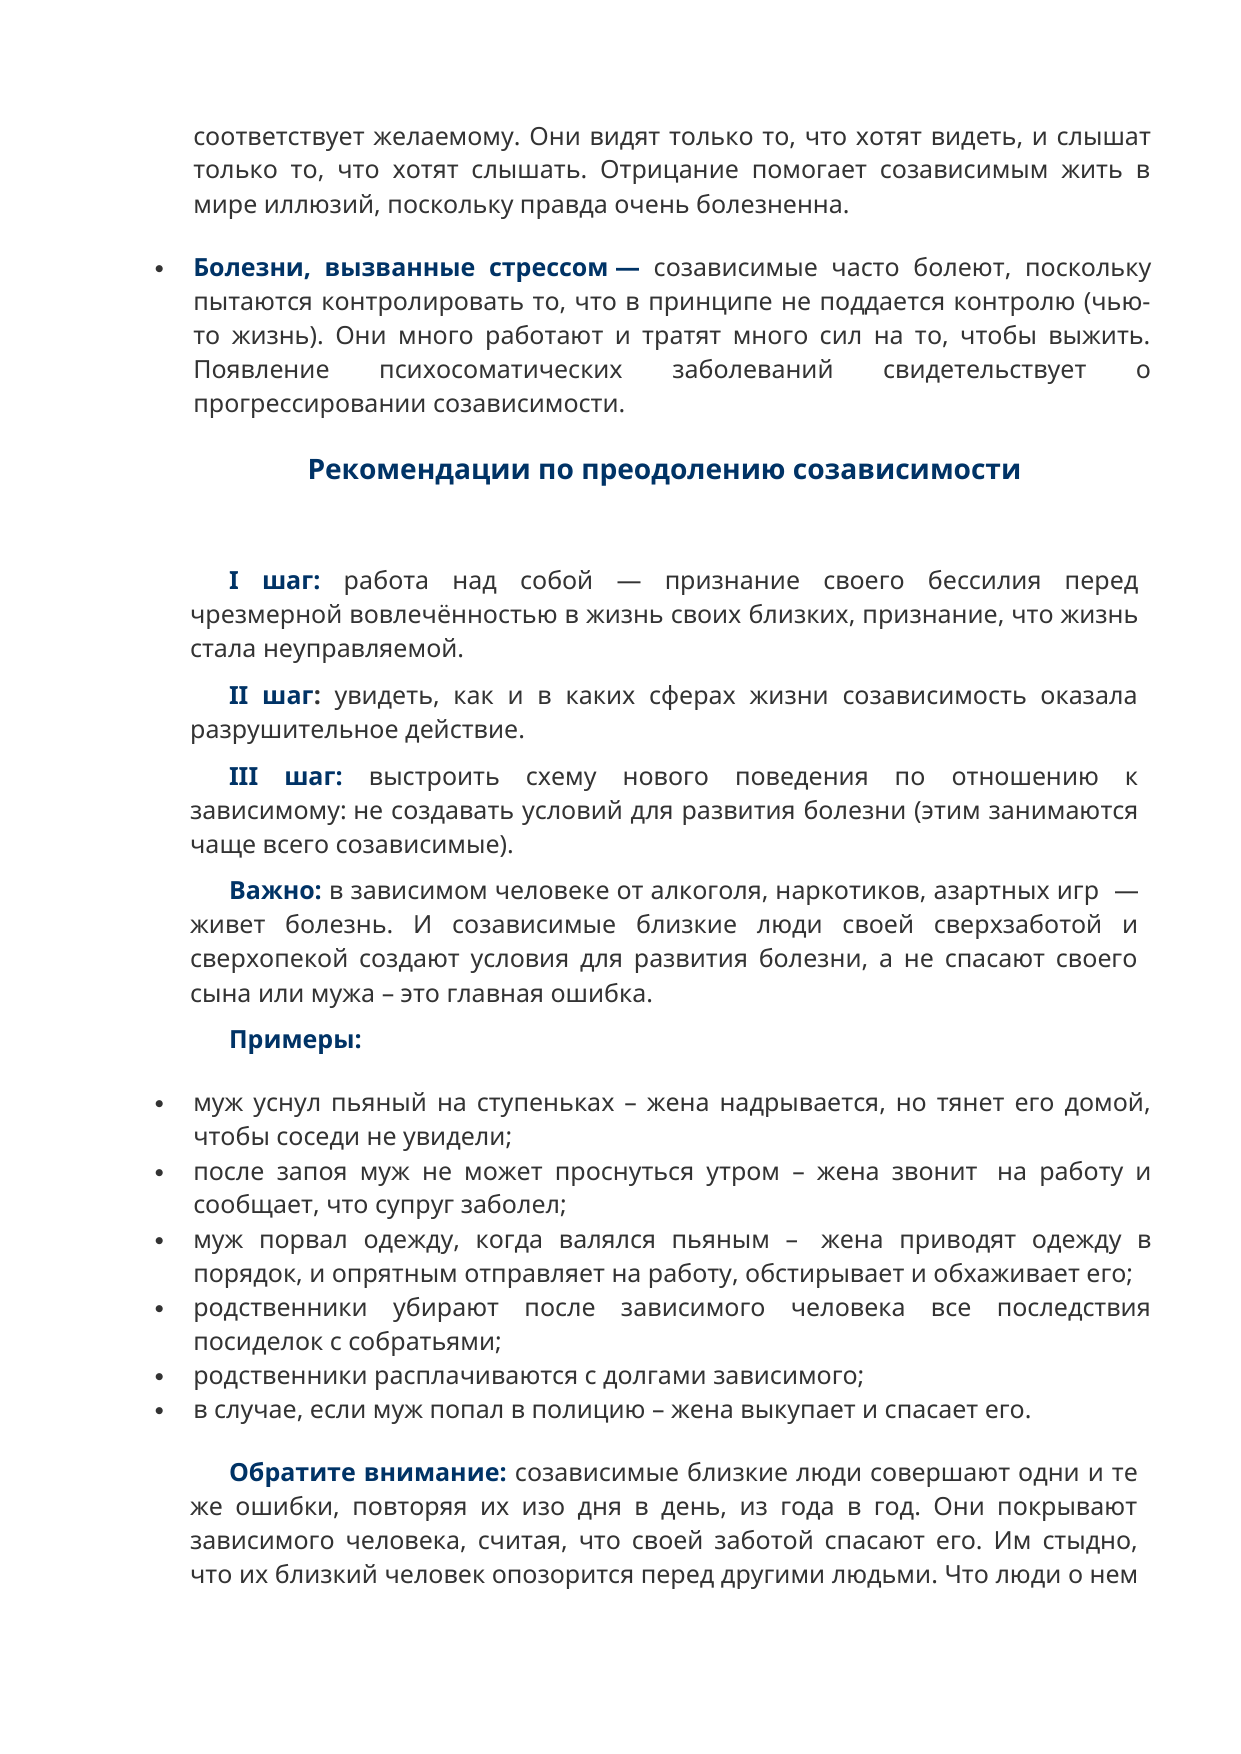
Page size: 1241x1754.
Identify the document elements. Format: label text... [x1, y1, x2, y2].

list после запоя муж не может проснуться утром – жена звонит на работу и сообщает, что супруг заболел; [156, 1153, 1152, 1221]
list родственники убирают после зависимого человека все последствия посиделок с собратьями; [156, 1289, 1152, 1357]
list муж уснул пьяный на ступеньках – жена надрывается, но тянет его домой, чтобы соседи не увидели; [156, 1085, 1152, 1153]
list муж порвал одежду, когда валялся пьяным – жена приводят одежду в порядок, и опрятным отправляет на работу, обстирывает и обхаживает его; [156, 1221, 1152, 1289]
list родственники расплачиваются с долгами зависимого; [156, 1357, 1152, 1392]
text I шаг: работа над собой — признание своего бессилия перед чрезмерной вовлечённостью в жизнь своих близких, признание, что жизнь стала неуправляемой. [190, 563, 1139, 665]
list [156, 118, 1152, 220]
text Рекомендации по преодолению созависимости [177, 449, 1152, 487]
list в случае, если муж попал в полицию – жена выкупает и спасает его. [156, 1392, 1152, 1426]
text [190, 1455, 1139, 1591]
list Болезни, вызванные стрессом — созависимые часто болеют, поскольку пытаются контролировать то, что в принципе не поддается контролю (чью-то жизнь). Они много работают и тратят много сил на то, чтобы выжить. Появление психосоматических заболеваний свидетельствует о прогрессировании созависимости. [156, 249, 1152, 420]
text II шаг: увидеть, как и в каких сферах жизни созависимость оказала разрушительное действие. [190, 678, 1139, 746]
text Важно: в зависимом человеке от алкоголя, наркотиков, азартных игр — живет болезнь. И созависимые близкие люди своей сверхзаботой и сверхопекой создают условия для развития болезни, а не спасают своего сына или мужа – это главная ошибка. [190, 873, 1139, 1009]
text III шаг: выстроить схему нового поведения по отношению к зависимому: не создавать условий для развития болезни (этим занимаются чаще всего созависимые). [190, 758, 1139, 861]
text Примеры: [190, 1022, 1139, 1056]
